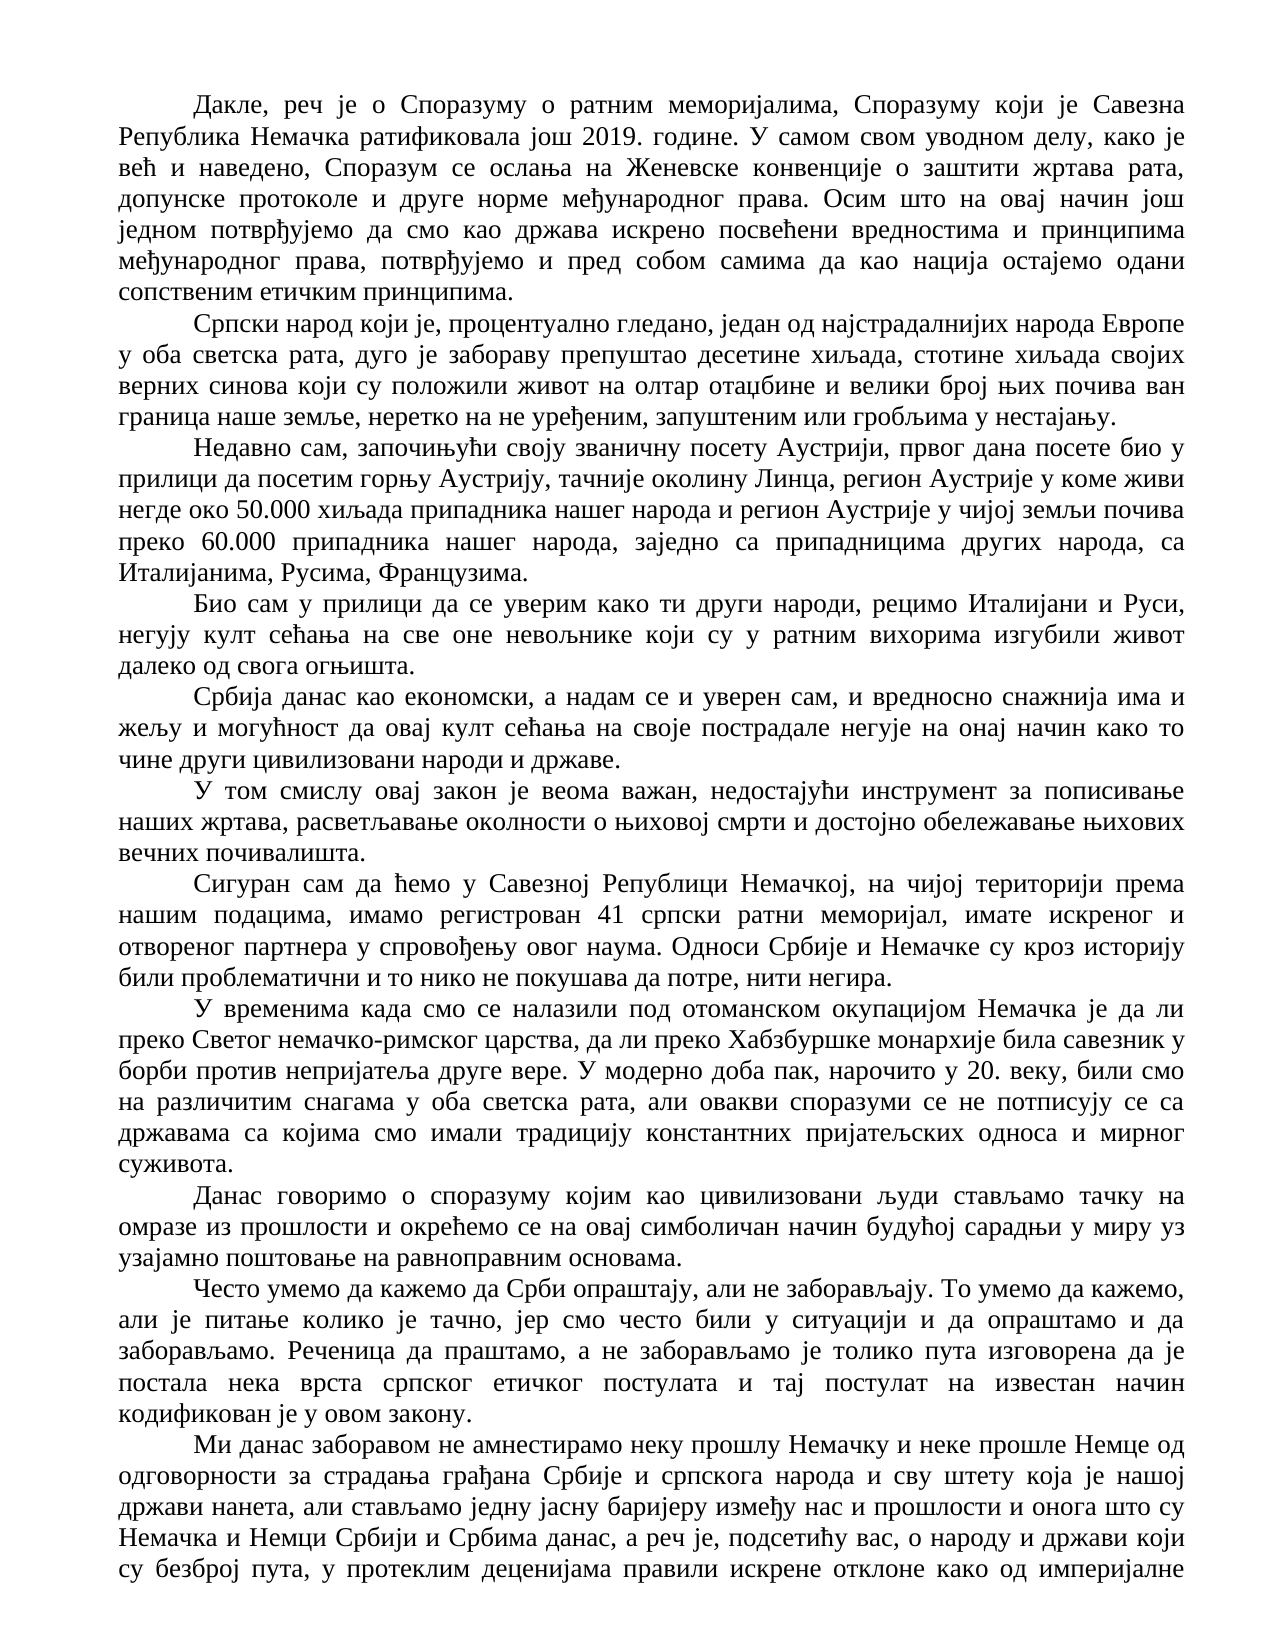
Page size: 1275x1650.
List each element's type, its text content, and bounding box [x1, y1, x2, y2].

text Често умемо да кажемо да Срби опраштају, али не заборављају. То умемо да кажемо, али је питање колико је тачно, јер смо често били у ситуацији и да опраштамо и да заборављамо. Реченица да праштамо, а не заборављамо је толико пута изговорена да је постала нека врста српског етичког постулата и тај постулат на известан начин кодификован је у овом закону. [118, 1272, 1186, 1428]
text Дакле, реч је о Споразуму о ратним меморијалима, Споразуму који је Савезна Република Немачка ратификовала још 2019. године. У самом свом уводном делу, како је већ и наведено, Споразум се ослања на Женевске конвенције о заштити жртава рата, допунске протоколе и друге норме међународног права. Осим што на овај начин још једном потврђујемо да смо као држава искрено посвећени вредностима и принципима међународног права, потврђујемо и пред собом самима да као нација остајемо одани сопственим етичким принципима. [118, 89, 1186, 307]
text Србија данас као економски, а надам се и уверен сам, и вредносно снажнија има и жељу и могућност да овај култ сећања на своје пострадале негује на онај начин како то чине други цивилизовани народи и државе. [118, 680, 1186, 774]
text У временима када смо се налазили под отоманском окупацијом Немачка је да ли преко Светог немачко-римског царства, да ли преко Хабзбуршке монархије била савезник у борби против непријатеља друге вере. У модерно доба пак, нарочито у 20. веку, били смо на различитим снагама у оба светска рата, али овакви споразуми се не потписују се са државама са којима смо имали традицију константних пријатељских односа и мирног суживота. [118, 992, 1186, 1179]
text Недавно сам, започињући своју званичну посету Аустрији, првог дана посете био у прилици да посетим горњу Аустрију, тачније околину Линца, регион Аустрије у коме живи негде око 50.000 хиљада припадника нашег народа и регион Аустрије у чијој земљи почива преко 60.000 припадника нашег народа, заједно са припадницима других народа, са Италијанима, Русима, Французима. [118, 431, 1186, 587]
text Српски народ који је, процентуално гледано, један од најстрадалнијих народа Европе у оба светска рата, дуго је забораву препуштао десетине хиљада, стотине хиљада својих верних синова који су положили живот на олтар отаџбине и велики број њих почива ван граница наше земље, неретко на не уређеним, запуштеним или гробљима у нестајању. [118, 307, 1186, 431]
text Данас говоримо о споразуму којим као цивилизовани људи стављамо тачку на омразе из прошлости и окрећемо се на овај симболичан начин будућој сарадњи у миру уз узајамно поштовање на равноправним основама. [118, 1179, 1186, 1272]
text У том смислу овај закон је веома важан, недостајући инструмент за пописивање наших жртава, расветљавање околности о њиховој смрти и достојно обележавање њихових вечних почивалишта. [118, 774, 1186, 867]
text Сигуран сам да ћемо у Савезној Републици Немачкој, на чијој територији према нашим подацима, имамо регистрован 41 српски ратни меморијал, имате искреног и отвореног партнера у спровођењу овог наума. Односи Србије и Немачке су кроз историју били проблематични и то нико не покушава да потре, нити негира. [118, 867, 1186, 992]
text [118, 1428, 1186, 1584]
text Био сам у прилици да се уверим како ти други народи, рецимо Италијани и Руси, негују култ сећања на све оне невољнике који су у ратним вихорима изгубили живот далеко од свога огњишта. [118, 587, 1186, 680]
